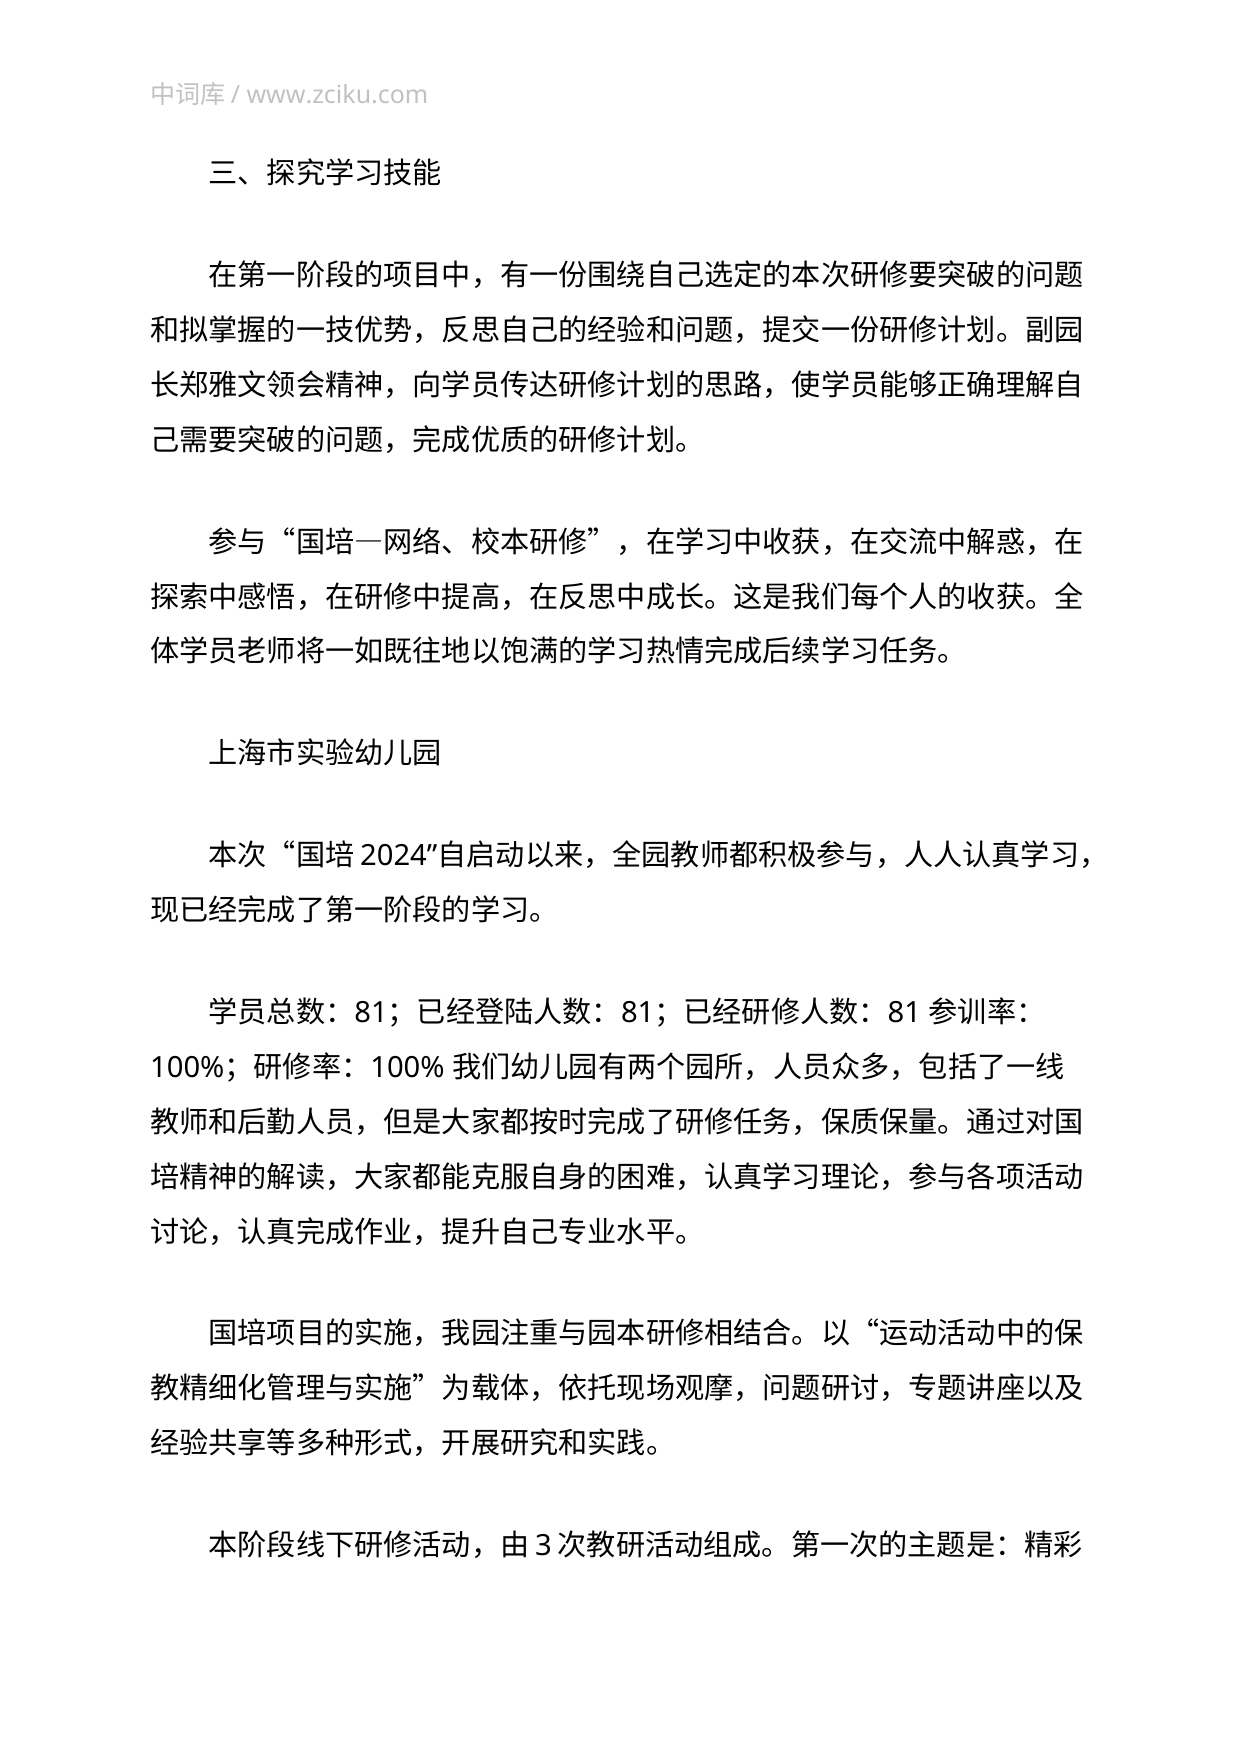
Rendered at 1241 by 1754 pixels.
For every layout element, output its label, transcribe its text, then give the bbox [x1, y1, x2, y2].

text 本次“国培2024”自启动以来，全园教师都积极参与，人人认真学习，现已经完成了第一阶段的学习。 [150, 832, 1090, 929]
text 在第一阶段的项目中，有一份围绕自己选定的本次研修要突破的问题和拟掌握的一技优势，反思自己的经验和问题，提交一份研修计划。副园长郑雅文领会精神，向学员传达研修计划的思路，使学员能够正确理解自己需要突破的问题，完成优质的研修计划。 [150, 252, 1090, 459]
text 参与“国培—网络、校本研修”，在学习中收获，在交流中解惑，在探索中感悟，在研修中提高，在反思中成长。这是我们每个人的收获。全体学员老师将一如既往地以饱满的学习热情完成后续学习任务。 [150, 518, 1090, 670]
text 上海市实验幼儿园 [150, 730, 1090, 772]
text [150, 1521, 1090, 1564]
text 学员总数：81；已经登陆人数：81；已经研修人数：81 参训率：100%；研修率：100% 我们幼儿园有两个园所，人员众多，包括了一线教师和后勤人员，但是大家都按时完成了研修任务，保质保量。通过对国培精神的解读，大家都能克服自身的困难，认真学习理论，参与各项活动讨论，认真完成作业，提升自己专业水平。 [150, 988, 1090, 1250]
text 三、探究学习技能 [150, 150, 1090, 192]
text 国培项目的实施，我园注重与园本研修相结合。以“运动活动中的保教精细化管理与实施”为载体，依托现场观摩，问题研讨，专题讲座以及经验共享等多种形式，开展研究和实践。 [150, 1310, 1090, 1462]
